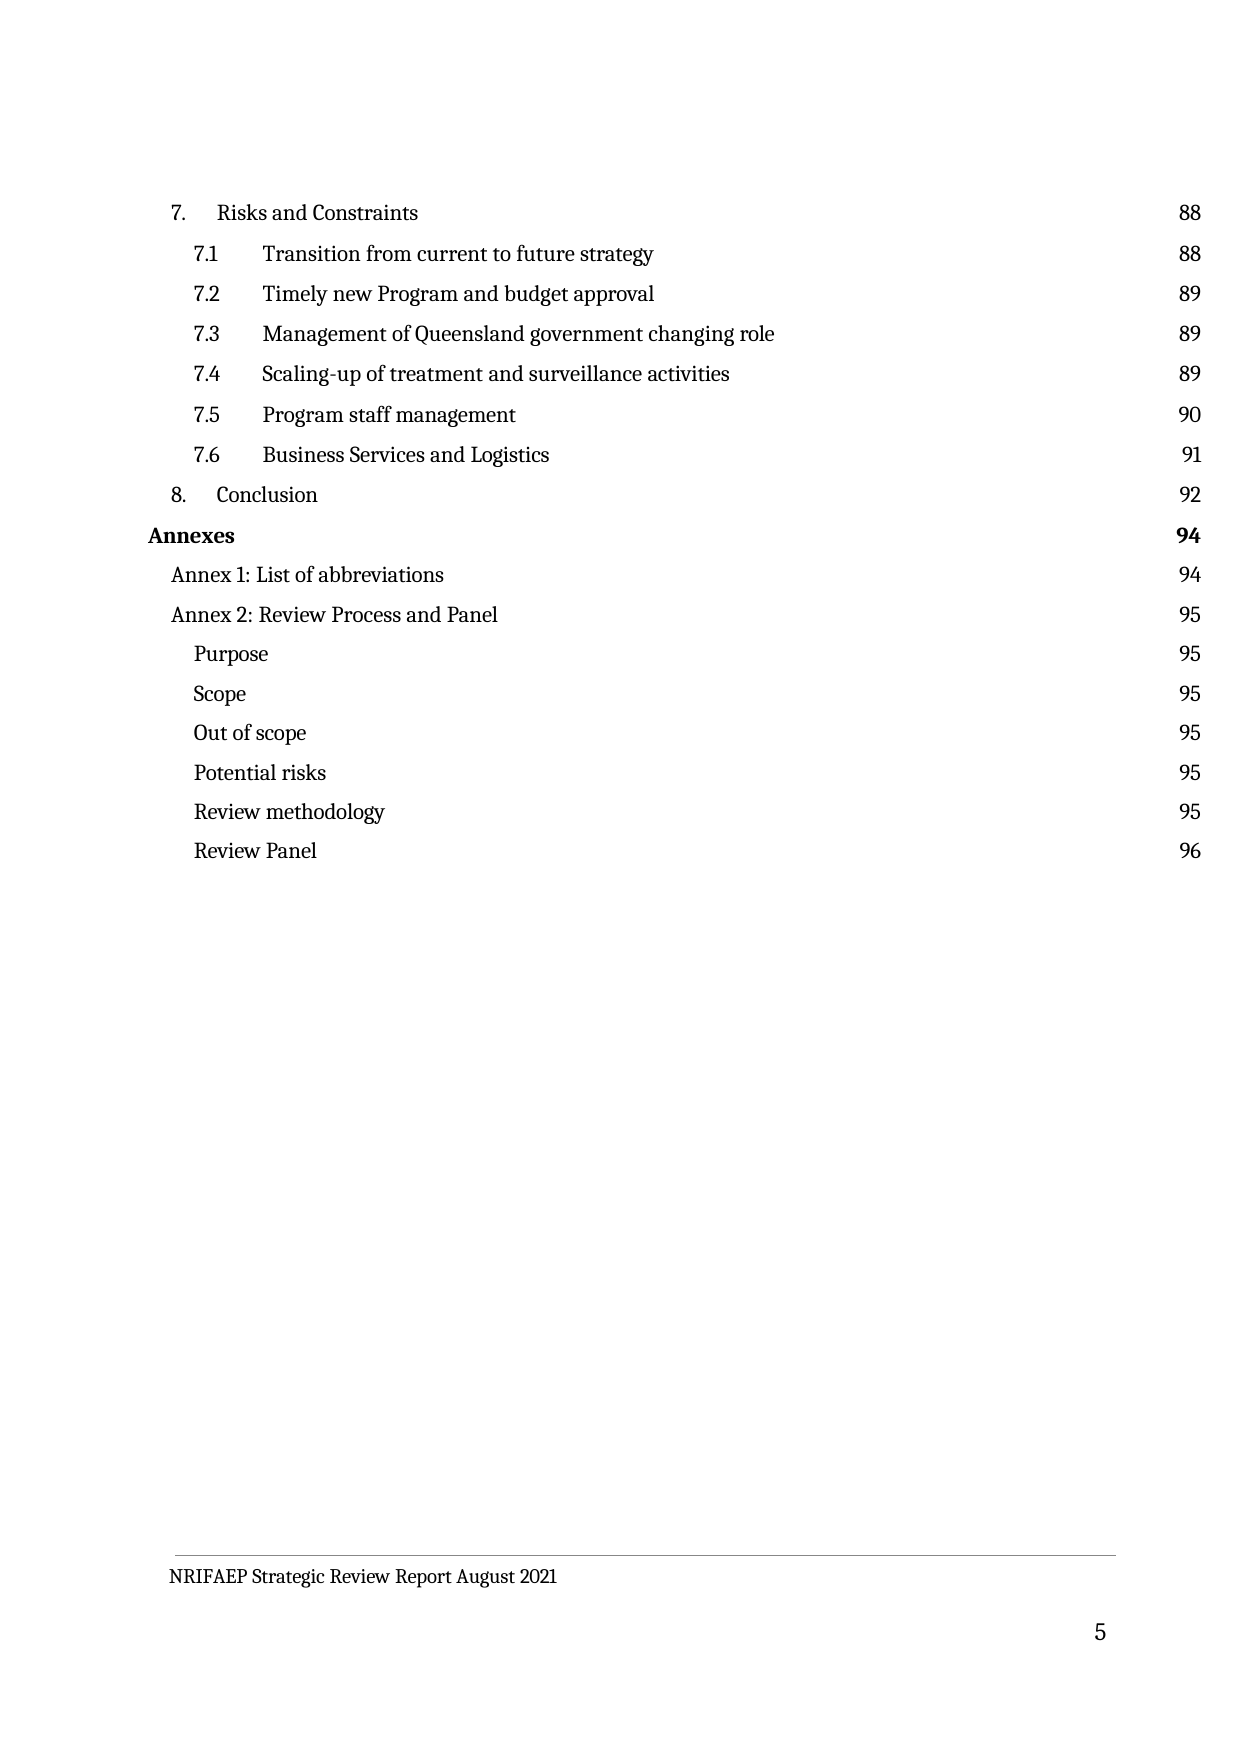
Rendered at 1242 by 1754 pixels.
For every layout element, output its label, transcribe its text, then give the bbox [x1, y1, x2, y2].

text 8. Conclusion 92 [171, 482, 1202, 508]
text Out of scope 95 [194, 720, 1202, 746]
text Annex 2: Review Process and Panel 95 [171, 601, 1202, 628]
text 7.6 Business Services and Logistics 91 [194, 442, 1202, 468]
text Potential risks 95 [194, 759, 1202, 786]
text Review methodology 95 [194, 799, 1202, 825]
text 7. Risks and Constraints 88 [171, 200, 1202, 226]
text 7.2 Timely new Program and budget approval 89 [194, 281, 1202, 307]
text Annexes 94 [148, 522, 1202, 549]
text 7.1 Transition from current to future strategy 88 [194, 240, 1202, 267]
text Annex 1: List of abbreviations 94 [171, 562, 1202, 588]
text 7.4 Scaling-up of treatment and surveillance activities 89 [194, 361, 1202, 388]
text Review Panel 96 [194, 838, 1202, 865]
text Purpose 95 [194, 641, 1202, 667]
text 7.5 Program staff management 90 [194, 402, 1202, 428]
text Scope 95 [194, 680, 1202, 707]
text 7.3 Management of Queensland government changing role 89 [194, 321, 1202, 347]
